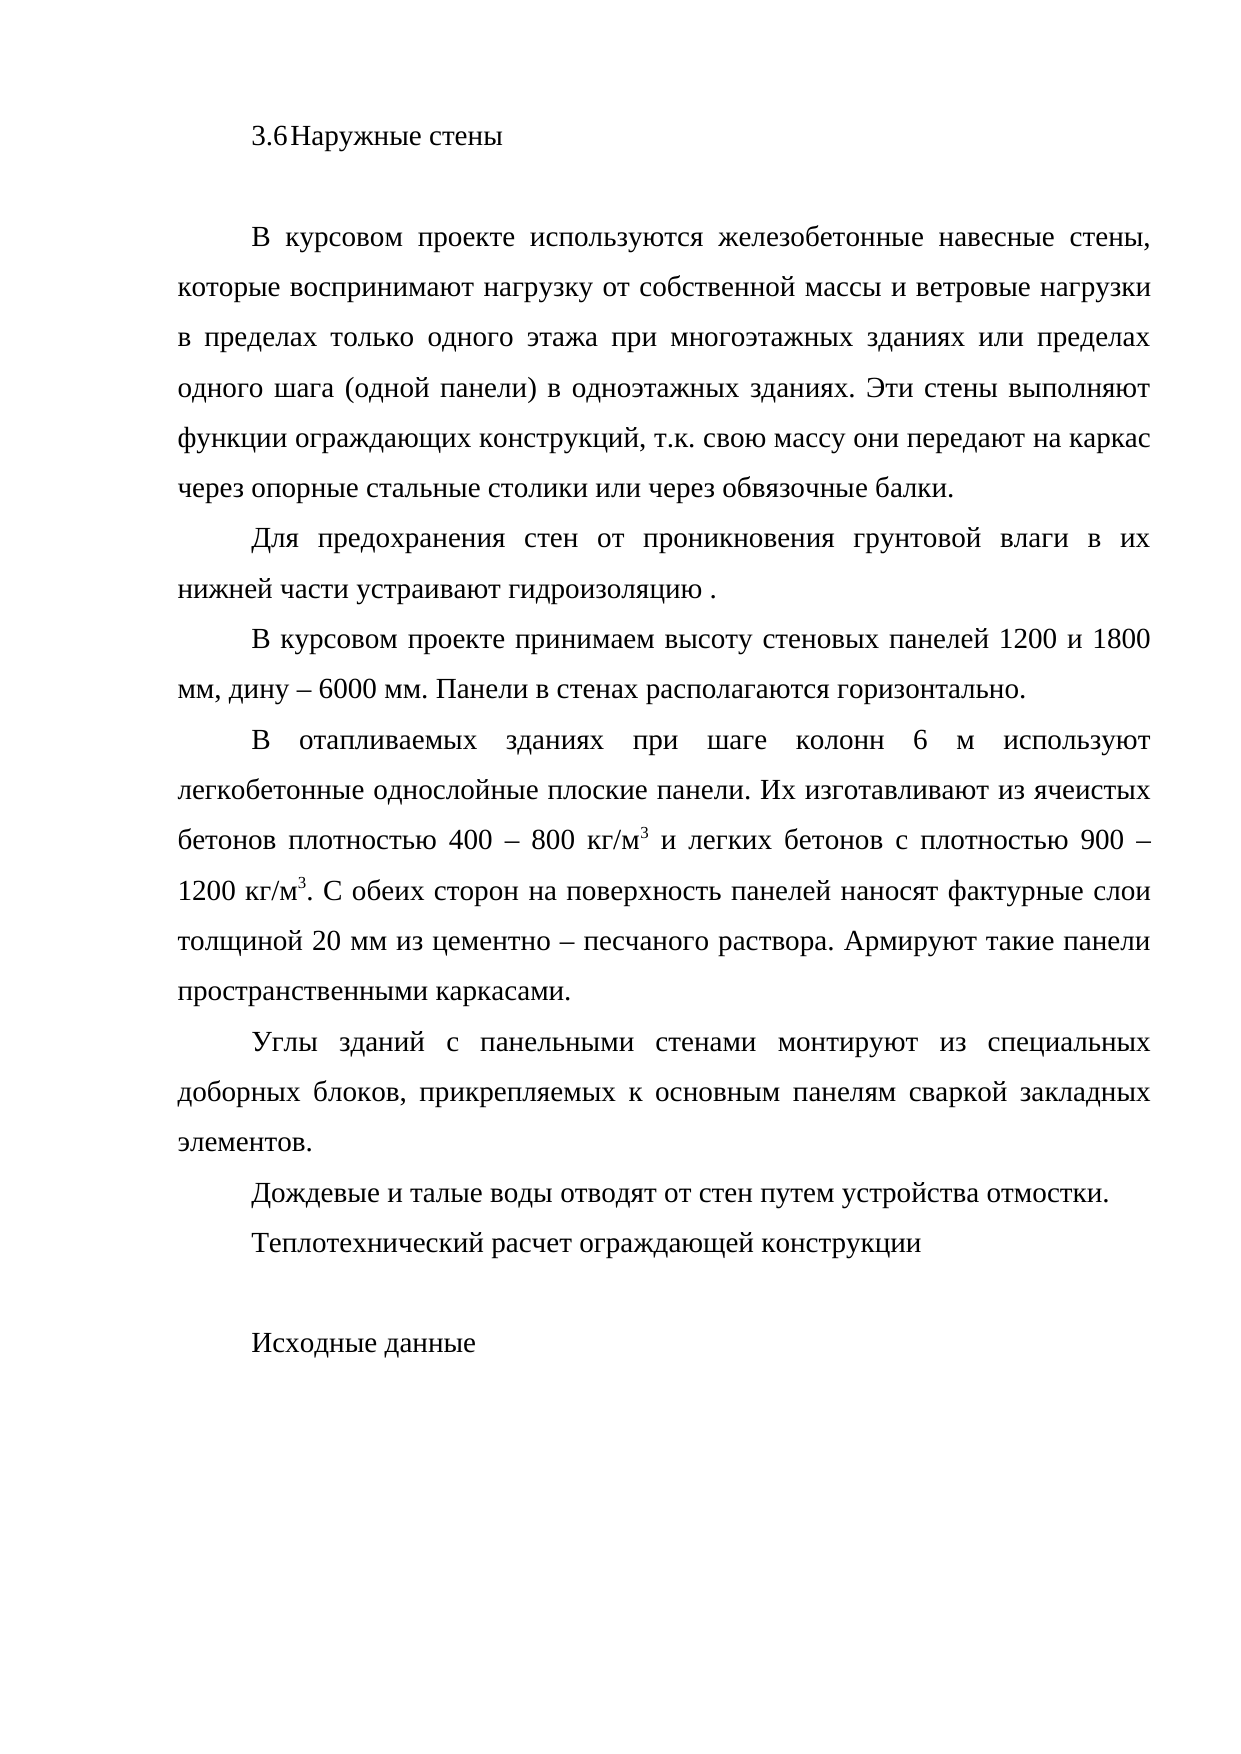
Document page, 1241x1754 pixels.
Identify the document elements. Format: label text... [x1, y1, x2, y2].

text Дождевые и талые воды отводят от стен путем устройства отмостки. [177, 1175, 1152, 1208]
text В курсовом проекте используются железобетонные навесные стены, которые воспринимают нагрузку от собственной массы и ветровые нагрузки в пределах только одного этажа при многоэтажных зданиях или пределах одного шага (одной панели) в одноэтажных зданиях. Эти стены выполняют функции ограждающих конструкций, т.к. свою массу они передают на каркас через опорные стальные столики или через обвязочные балки. [177, 219, 1152, 504]
text Углы зданий с панельными стенами монтируют из специальных доборных блоков, прикрепляемых к основным панелям сваркой закладных элементов. [177, 1024, 1152, 1158]
text В отапливаемых зданиях при шаге колонн используют легкобетонные однослойные плоские панели. Их изготавливают из ячеистых бетонов плотностью 400 – 800 кг/м3 и легких бетонов с плотностью 900 – 1200 кг/м3. С обеих сторон на поверхность панелей наносят фактурные слои толщиной из цементно – песчаного раствора. Армируют такие панели пространственными каркасами. [177, 722, 1152, 1007]
text Для предохранения стен от проникновения грунтовой влаги в их нижней части устраивают гидроизоляцию . [177, 521, 1152, 604]
list Наружные стены [251, 118, 1152, 152]
subtitle Теплотехнический расчет ограждающей конструкции [177, 1225, 1152, 1258]
text В курсовом проекте принимаем высоту стеновых панелей 1200 и , дину – . Панели в стенах располагаются горизонтально. [177, 621, 1152, 705]
subtitle Исходные данные [177, 1326, 1152, 1359]
